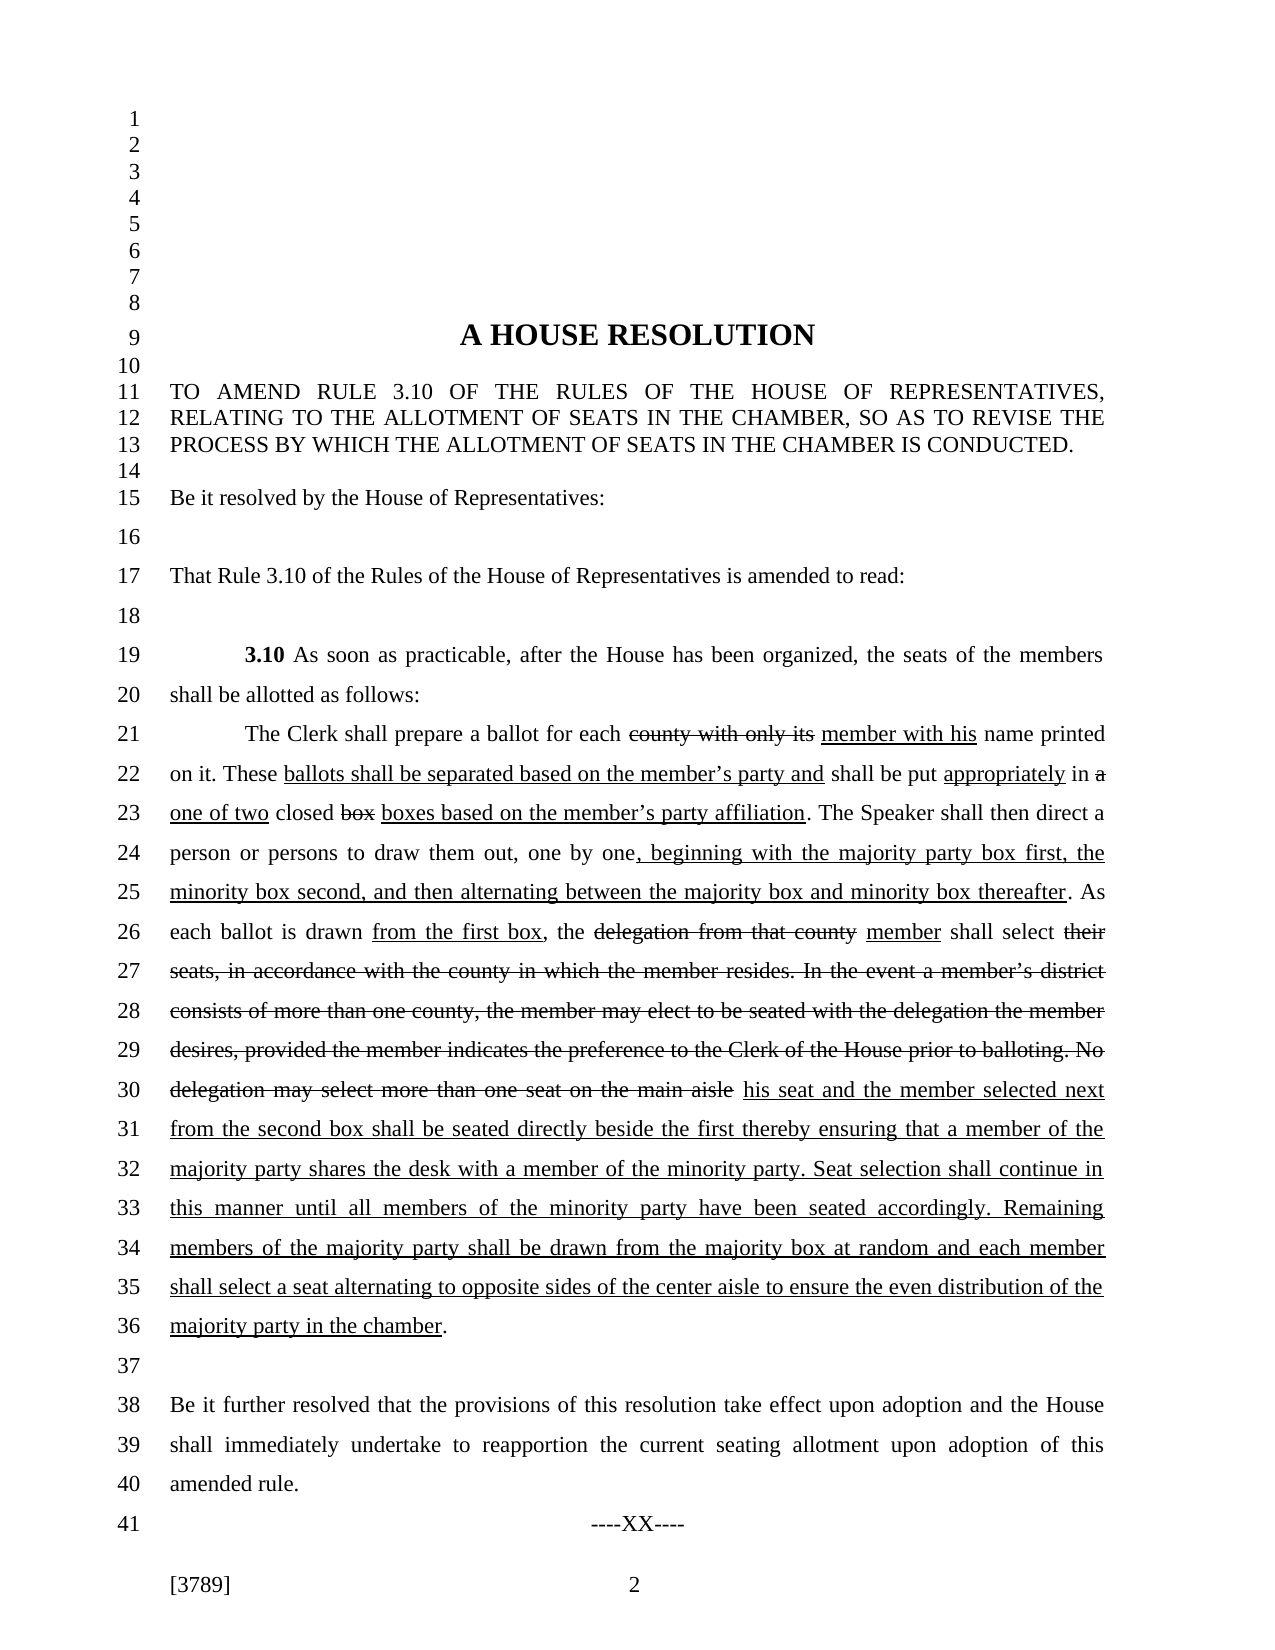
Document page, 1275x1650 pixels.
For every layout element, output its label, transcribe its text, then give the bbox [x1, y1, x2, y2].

text Be it further resolved that the provisions of this resolution take effect upon adoption and the House shall immediately undertake to reapportion the current seating allotment upon adoption of this amended rule. [169, 1392, 1106, 1497]
text A RESOLUTION [169, 316, 1106, 352]
text ----XX---- [169, 1510, 1106, 1536]
text The Clerk shall prepare a ballot for each county with only its member with his name printed on it. These ballots shall be separated based on the member’s party and shall be put appropriately in a one of two closed box boxes based on the member’s party affiliation. The Speaker shall then direct a person or persons to draw them out, one by one, beginning with the majority party box first, the minority box second, and then alternating between the majority box and minority box thereafter. As each ballot is drawn from the first box, the delegation from that county member shall select their seats, in accordance with the county in which the member resides. In the event a member’s district consists of more than one county, the member may elect to be seated with the delegation the member desires, provided the member indicates the preference to the Clerk of the House prior to balloting. No delegation may select more than one seat on the main aisle his seat and the member selected next from the second box shall be seated directly beside the first thereby ensuring that a member of the majority party shares the desk with a member of the minority party. Seat selection shall continue in this manner until all members of the minority party have been seated accordingly. Remaining members of the majority party shall be drawn from the majority box at random and each member shall select a seat alternating to opposite sides of the center aisle to ensure the even distribution of the majority party in the chamber. [169, 973, 1106, 1256]
text Be it resolved by the House of Representatives: [169, 483, 1106, 510]
text That Rule 3.10 of the Rules of the House of Representatives is amended to read: [169, 562, 1106, 589]
text 3.10 As soon as practicable, after the House has been organized, the seats of the members shall be allotted as follows: [169, 641, 1106, 707]
text The Clerk shall prepare a ballot for each county with only its member with his name printed on it. These ballots shall be separated based on the member’s party and shall be put appropriately in a one of two closed box boxes based on the member’s party affiliation. The Speaker shall then direct a person or persons to draw them out, one by one, beginning with the majority party box first, the minority box second, and then alternating between the majority box and minority box thereafter. As each ballot is drawn from the first box, the delegation from that county member shall select their seats, in accordance with the county in which the member resides. In the event a member’s district consists of more than one county, the member may elect to be seated with the delegation the member desires, provided the member indicates the preference to the Clerk of the House prior to balloting. No delegation may select more than one seat on the main aisle his seat and the member selected next from the second box shall be seated directly beside the first thereby ensuring that a member of the majority party shares the desk with a member of the minority party. Seat selection shall continue in this manner until all members of the minority party have been seated accordingly. Remaining members of the majority party shall be drawn from the majority box at random and each member shall select a seat alternating to opposite sides of the center aisle to ensure the even distribution of the majority party in the chamber. [169, 720, 1106, 972]
